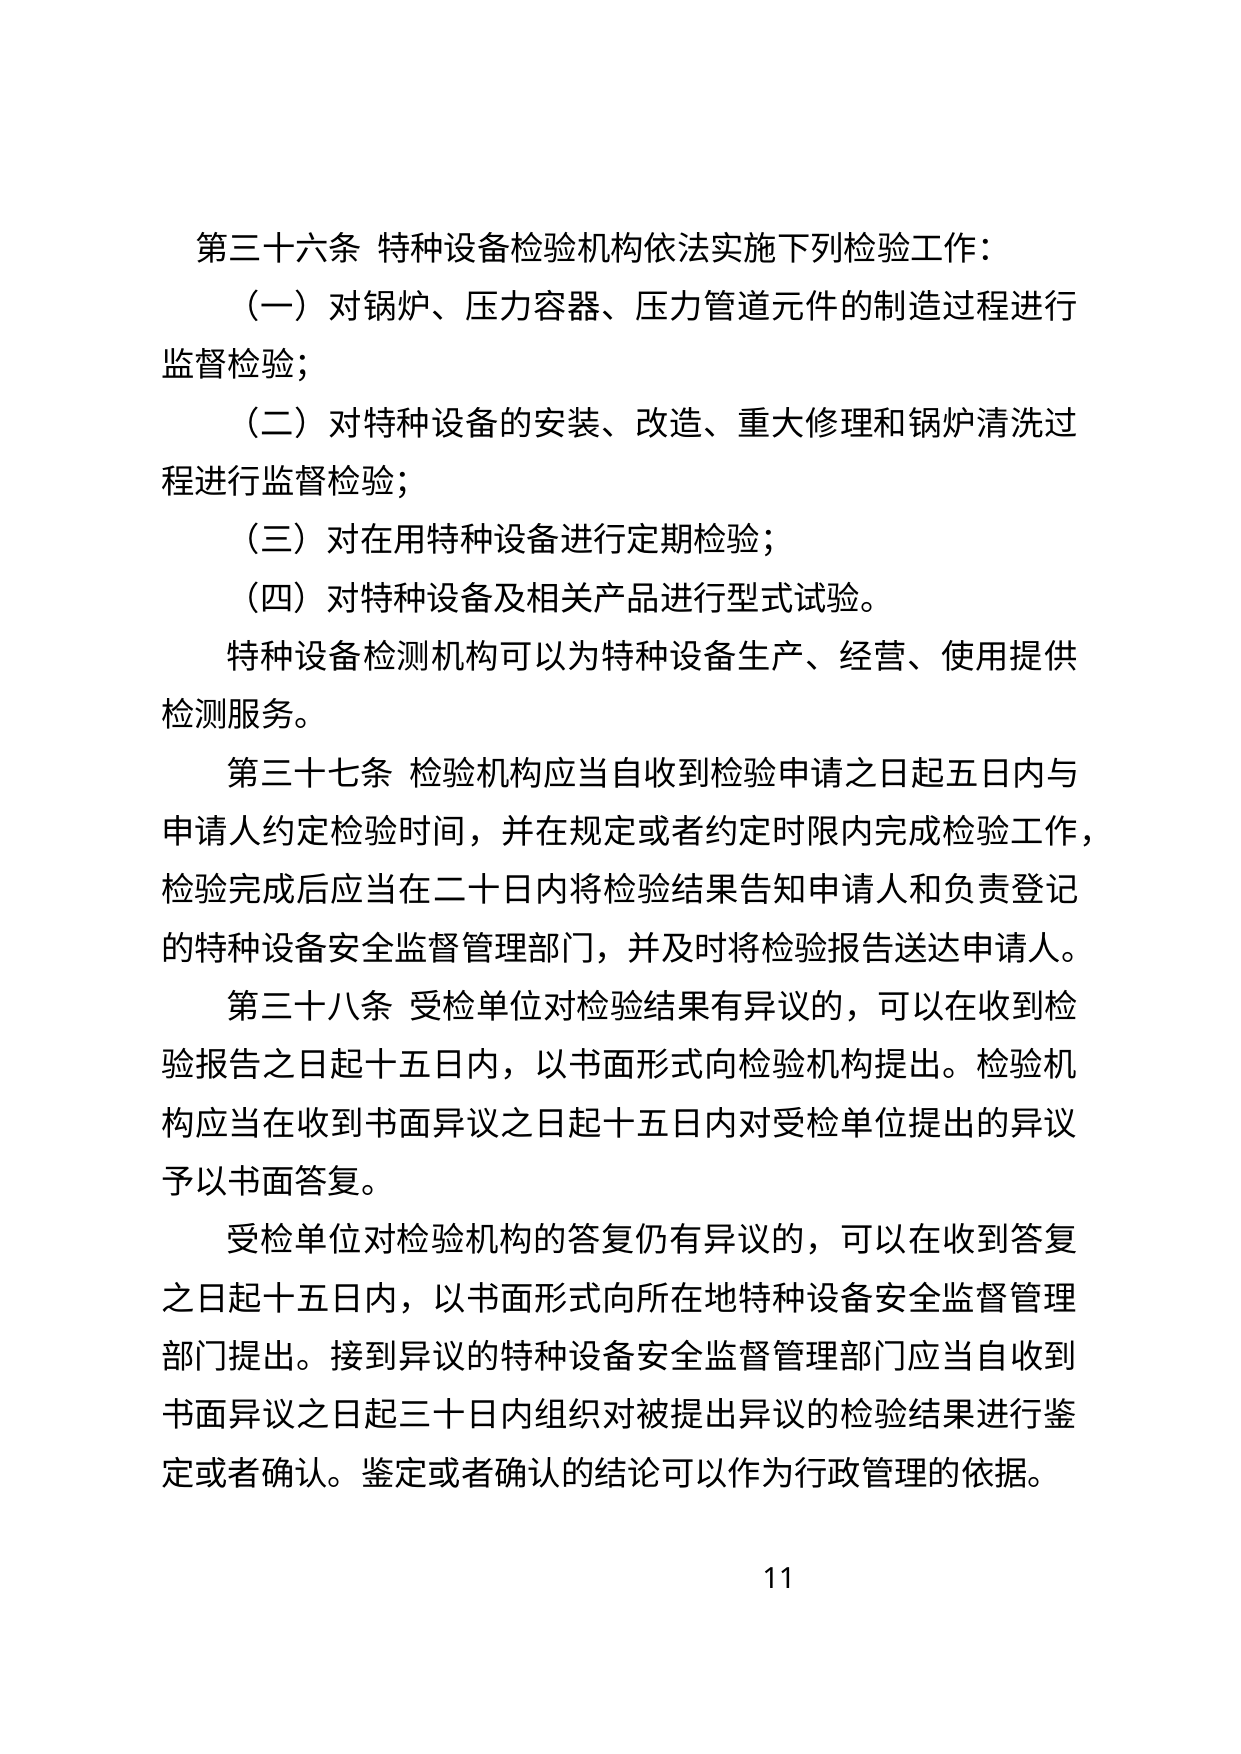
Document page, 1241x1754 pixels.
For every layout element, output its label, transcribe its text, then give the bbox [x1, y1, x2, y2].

text （一）对锅炉、压力容器、压力管道元件的制造过程进行监督检验； [161, 272, 1079, 388]
list 第三十八条 受检单位对检验结果有异议的，可以在收到检验报告之日起十五日内，以书面形式向检验机构提出。检验机构应当在收到书面异议之日起十五日内对受检单位提出的异议予以书面答复。 [161, 972, 1079, 1205]
list 受检单位对检验机构的答复仍有异议的，可以在收到答复之日起十五日内，以书面形式向所在地特种设备安全监督管理部门提出。接到异议的特种设备安全监督管理部门应当自收到书面异议之日起三十日内组织对被提出异议的检验结果进行鉴定或者确认。鉴定或者确认的结论可以作为行政管理的依据。 [161, 1205, 1079, 1497]
text （三）对在用特种设备进行定期检验； [161, 505, 1079, 563]
text （四）对特种设备及相关产品进行型式试验。 [161, 563, 1079, 622]
list 第三十七条 检验机构应当自收到检验申请之日起五日内与申请人约定检验时间，并在规定或者约定时限内完成检验工作，检验完成后应当在二十日内将检验结果告知申请人和负责登记的特种设备安全监督管理部门，并及时将检验报告送达申请人。 [161, 738, 1079, 972]
text 特种设备检测机构可以为特种设备生产、经营、使用提供检测服务。 [161, 622, 1079, 738]
list 第三十六条 特种设备检验机构依法实施下列检验工作： [161, 213, 1079, 272]
text （二）对特种设备的安装、改造、重大修理和锅炉清洗过程进行监督检验； [161, 388, 1079, 505]
